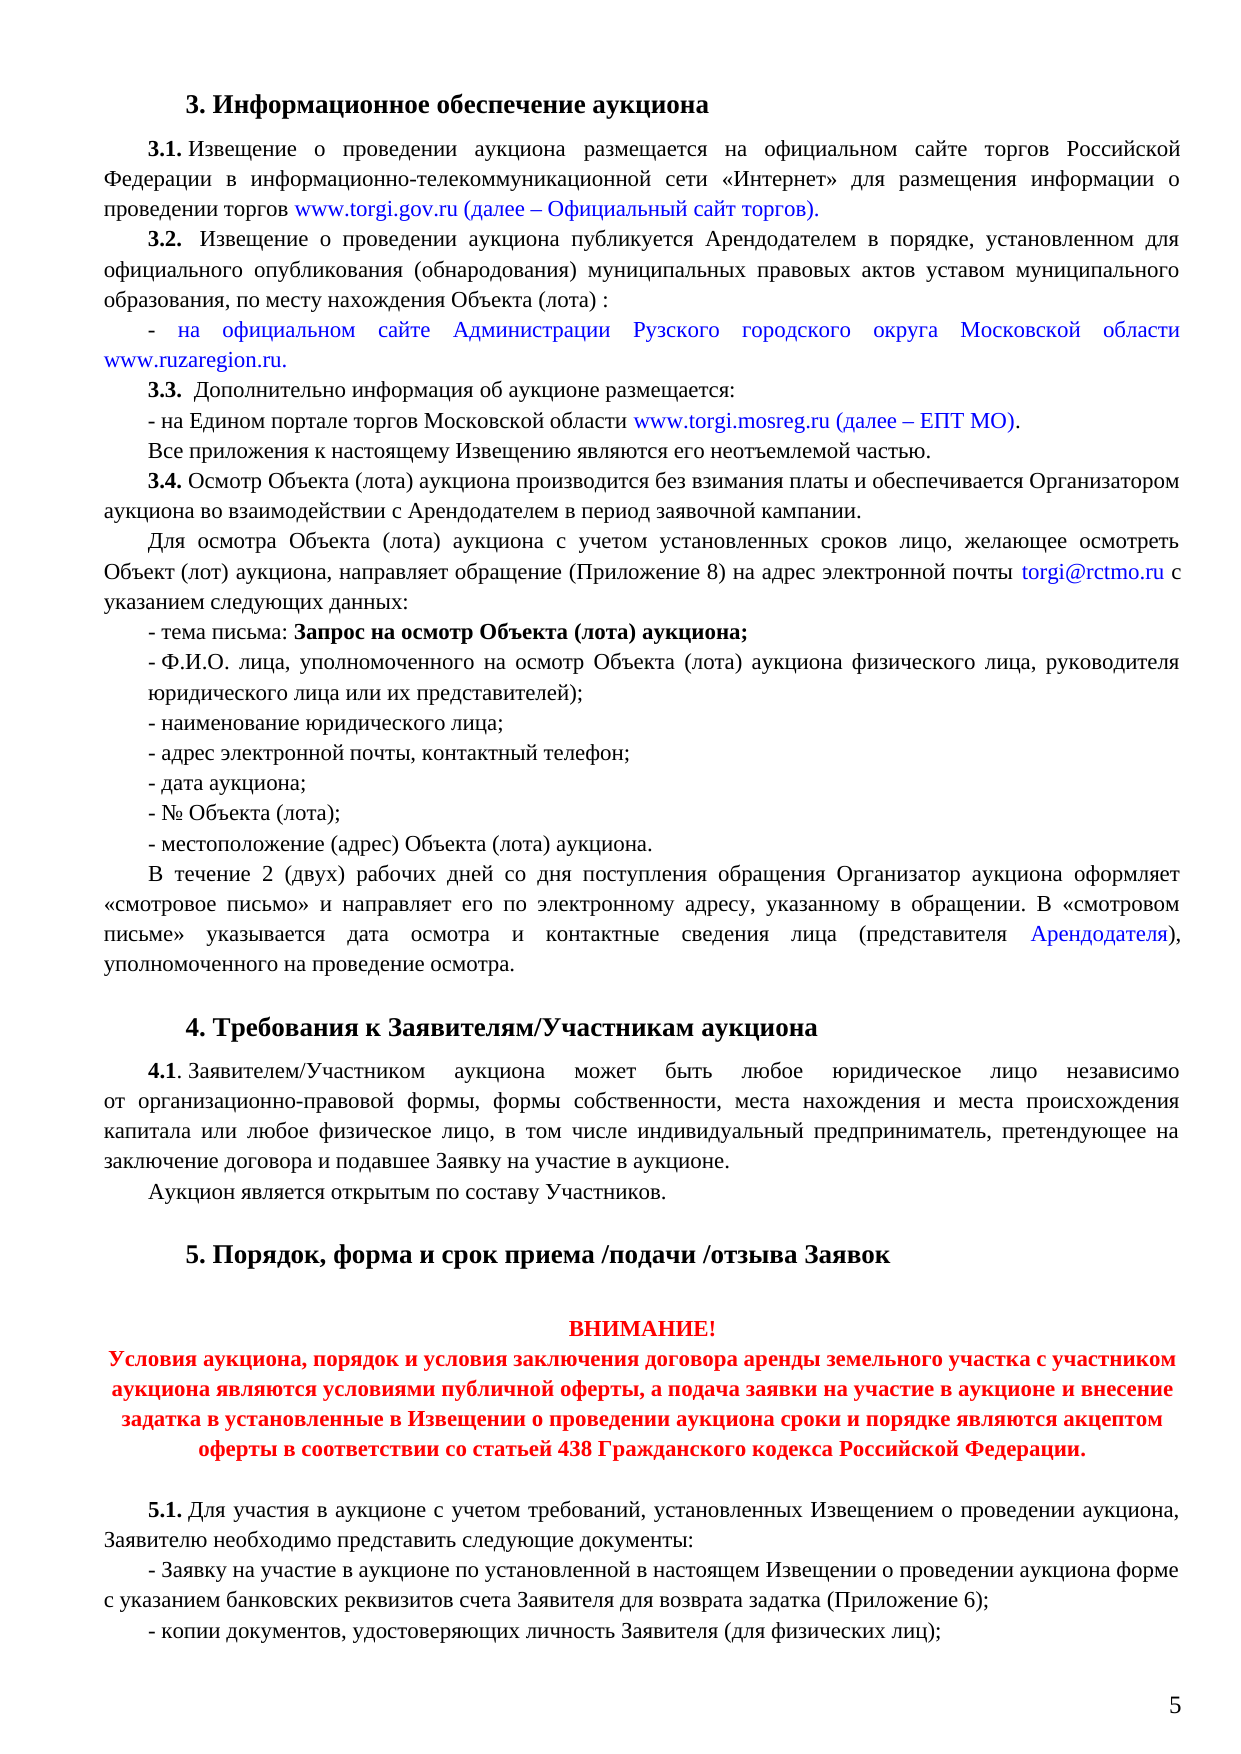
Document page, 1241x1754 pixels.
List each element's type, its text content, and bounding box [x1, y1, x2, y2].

text - наименование юридического лица; [148, 709, 1181, 735]
text В течение 2 (двух) рабочих дней со дня поступления обращения Организатор аукциона оформляет «смотровое письмо» и направляет его по электронному адресу, указанному в обращении. В «смотровом письме» указывается дата осмотра и контактные сведения лица (представителя Арендодателя), уполномоченного на проведение осмотра. [103, 860, 1181, 977]
text 5.1. Для участия в аукционе с учетом требований, установленных Извещением о проведении аукциона, Заявителю необходимо представить следующие документы: [103, 1496, 1181, 1552]
text ВНИМАНИЕ! [103, 1314, 1181, 1341]
text Все приложения к настоящему Извещению являются его неотъемлемой частью. [103, 437, 1181, 463]
text - адрес электронной почты, контактный телефон; [148, 739, 1181, 765]
text - копии документов, удостоверяющих личность Заявителя (для физических лиц); [103, 1617, 1181, 1643]
text 4.1. Заявителем/Участником аукциона может быть любое юридическое лицо независимо от организационно-правовой формы, формы собственности, места нахождения и места происхождения капитала или любое физическое лицо, в том числе индивидуальный предприниматель, претендующее на заключение договора и подавшее Заявку на участие в аукционе. [103, 1057, 1181, 1174]
text 3.1. Извещение о проведении аукциона размещается на официальном сайте торгов Российской Федерации в информационно-телекоммуникационной сети «Интернет» для размещения информации о проведении торгов www.torgi.gov.ru (далее – Официальный сайт торгов). [103, 135, 1181, 222]
text 3.2. Извещение о проведении аукциона публикуется Арендодателем в порядке, установленном для официального опубликования (обнародования) муниципальных правовых актов уставом муниципального образования, по месту нахождения Объекта (лота) : [103, 225, 1181, 312]
text Аукцион является открытым по составу Участников. [103, 1178, 1181, 1204]
text Для осмотра Объекта (лота) аукциона с учетом установленных сроков лицо, желающее осмотреть Объект (лот) аукциона, направляет обращение (Приложение 8) на адрес электронной почты torgi@rctmo.ru с указанием следующих данных: [103, 527, 1181, 614]
subtitle 3. Информационное обеспечение аукциона [185, 89, 1181, 120]
text Условия аукциона, порядок и условия заключения договора аренды земельного участка с участником аукциона являются условиями публичной оферты, а подача заявки на участие в аукционе и внесение задатка в установленные в Извещении о проведении аукциона сроки и порядке являются акцептом оферты в соответствии со статьей 438 Гражданского кодекса Российской Федерации. [103, 1345, 1181, 1462]
text - № Объекта (лота); [148, 799, 1181, 826]
subtitle 4. Требования к Заявителям/Участникам аукциона [185, 1011, 1181, 1042]
text 3.4. Осмотр Объекта (лота) аукциона производится без взимания платы и обеспечивается Организатором аукциона во взаимодействии с Арендодателем в период заявочной кампании. [103, 467, 1181, 524]
text - Заявку на участие в аукционе по установленной в настоящем Извещении о проведении аукциона форме с указанием банковских реквизитов счета Заявителя для возврата задатка (Приложение 6); [103, 1556, 1181, 1613]
text 3.3. Дополнительно информация об аукционе размещается: [103, 376, 1181, 403]
text - дата аукциона; [148, 769, 1181, 796]
text - Ф.И.О. лица, уполномоченного на осмотр Объекта (лота) аукциона физического лица, руководителя юридического лица или их представителей); [148, 648, 1181, 705]
text - на официальном сайте Администрации Рузского городского округа Московской области www.ruzaregion.ru. [103, 316, 1181, 373]
text - на Едином портале торгов Московской области www.torgi.mosreg.ru (далее – ЕПТ МО). [103, 407, 1181, 433]
text - тема письма: Запрос на осмотр Объекта (лота) аукциона; [148, 618, 1181, 644]
text - местоположение (адрес) Объекта (лота) аукциона. [148, 829, 1181, 856]
subtitle 5. Порядок, форма и срок приема /подачи /отзыва Заявок [185, 1238, 1181, 1269]
